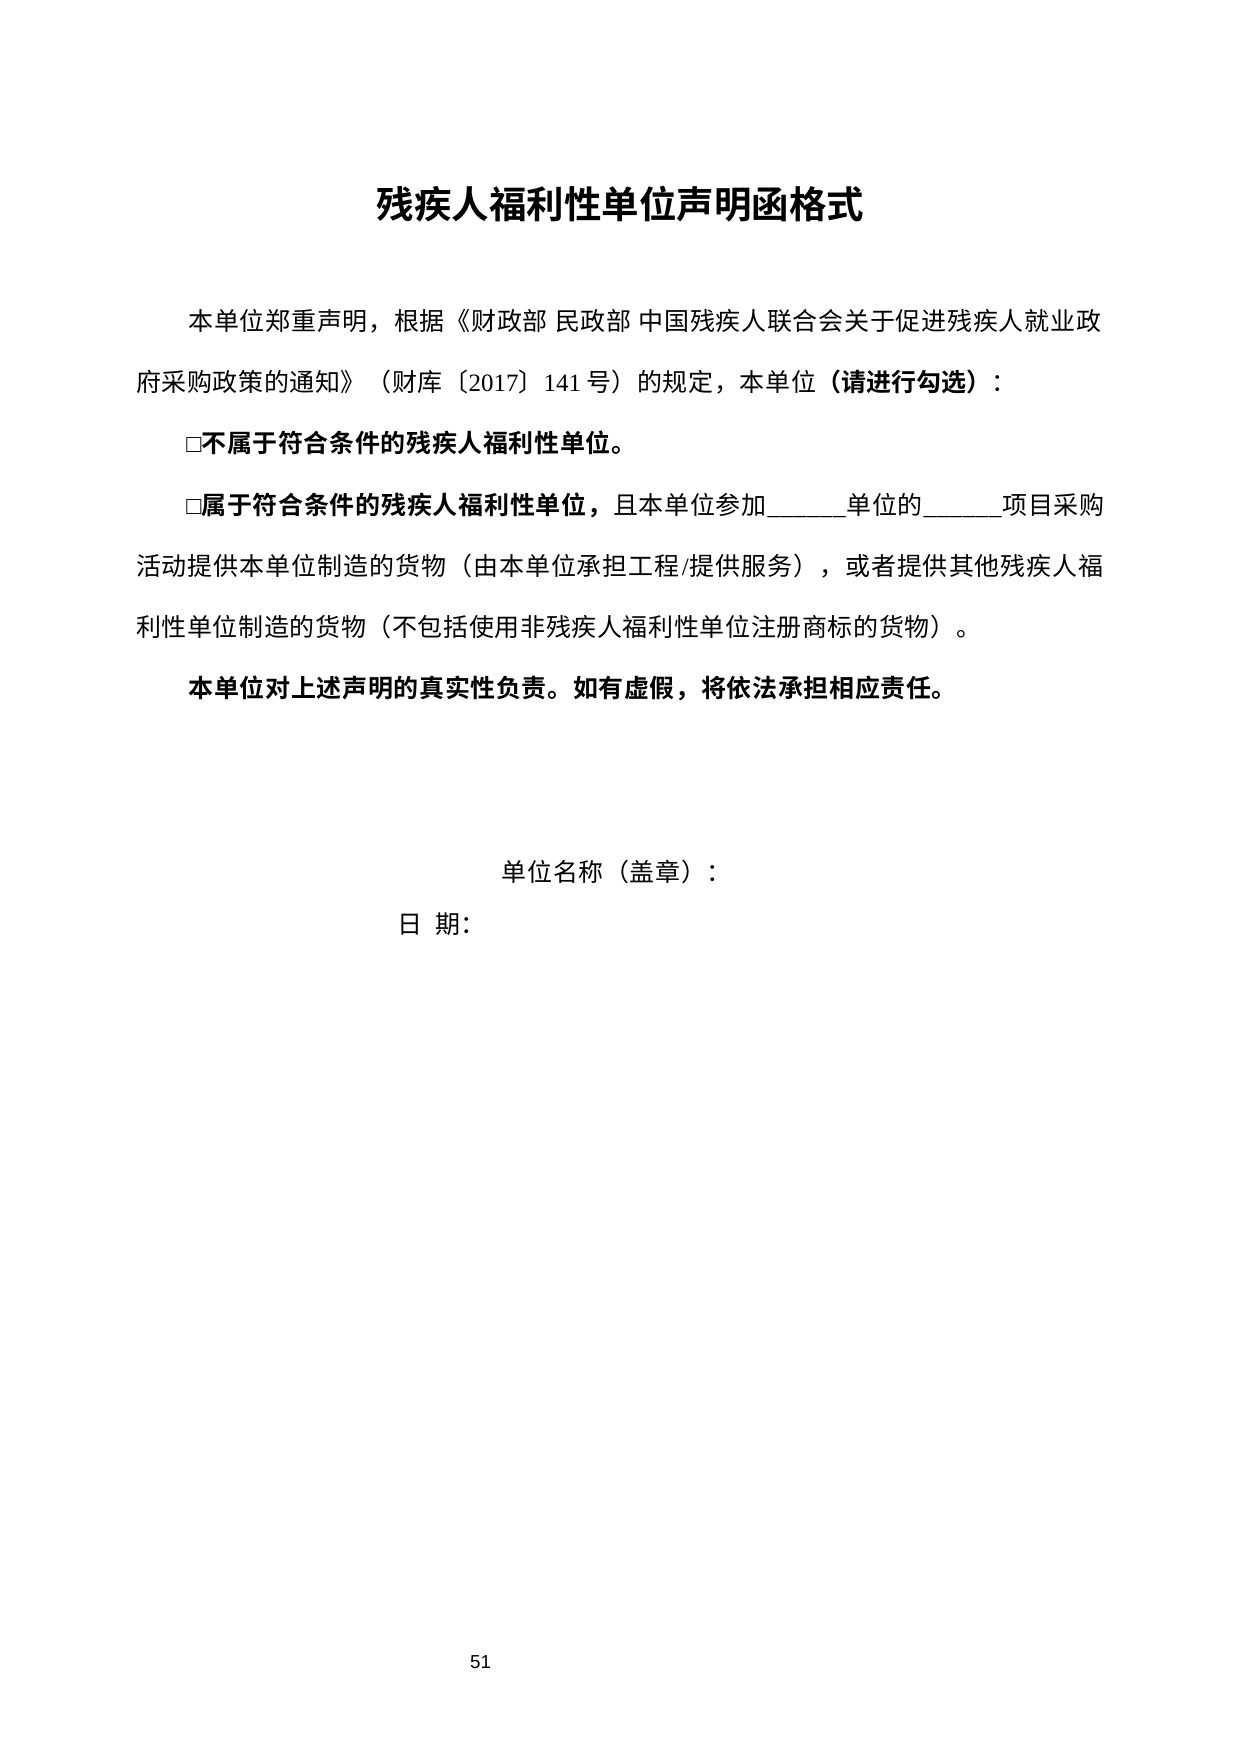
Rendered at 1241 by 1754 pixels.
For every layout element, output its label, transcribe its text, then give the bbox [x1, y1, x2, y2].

text □属于符合条件的残疾人福利性单位，且本单位参加______单位的______项目采购活动提供本单位制造的货物（由本单位承担工程/提供服务），或者提供其他残疾人福利性单位制造的货物（不包括使用非残疾人福利性单位注册商标的货物）。 [136, 465, 1104, 649]
text 单位名称（盖章）： [136, 833, 942, 894]
text 本单位对上述声明的真实性负责。如有虚假，将依法承担相应责任。 [136, 649, 1104, 710]
text 本单位郑重声明，根据《财政部 民政部 中国残疾人联合会关于促进残疾人就业政府采购政策的通知》（财库〔2017〕141号）的规定，本单位（请进行勾选）： [136, 281, 1104, 404]
text □不属于符合条件的残疾人福利性单位。 [136, 404, 1104, 465]
text 残疾人福利性单位声明函格式 [136, 175, 1104, 229]
text 日 期： [179, 894, 1104, 944]
